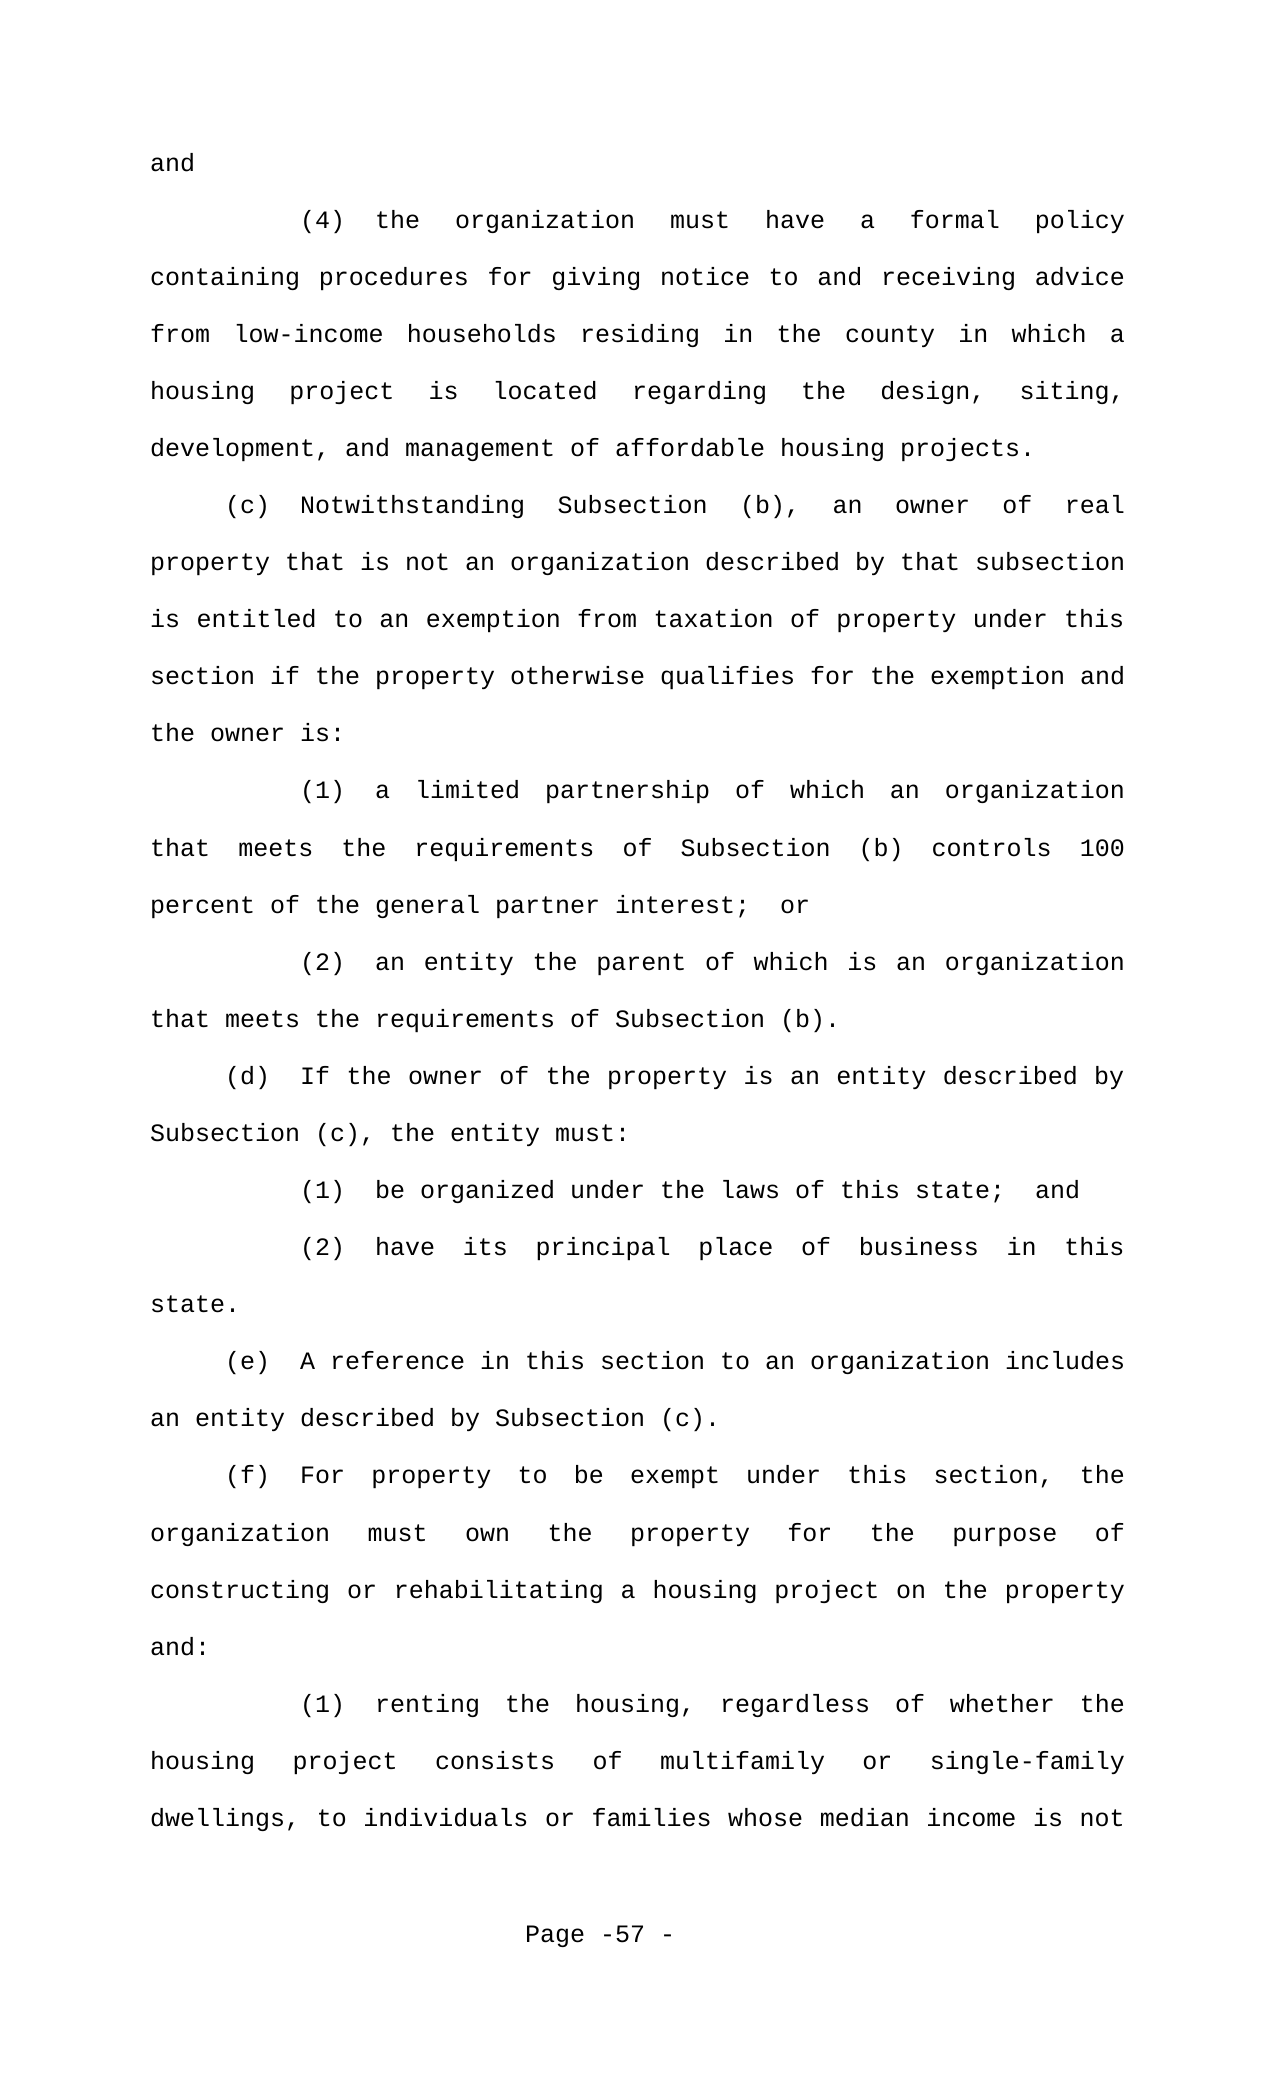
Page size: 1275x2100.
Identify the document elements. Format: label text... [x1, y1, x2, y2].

text (2) an entity the parent of which is an organization that meets the requirements of Subsection (b). [150, 949, 1125, 1035]
text (f) For property to be exempt under this section, the organization must own the property for the purpose of constructing or rehabilitating a housing project on the property and: [150, 1463, 1125, 1663]
text (1) a limited partnership of which an organization that meets the requirements of Subsection (b) controls 100 percent of the general partner interest; or [150, 778, 1125, 921]
text (4) the organization must have a formal policy containing procedures for giving notice to and receiving advice from low-income households residing in the county in which a housing project is located regarding the design, siting, development, and management of affordable housing projects. [150, 207, 1125, 464]
text (C) a representative appointed by a neighborhood organization in this state that represents low-income households; and [150, 150, 1125, 178]
text (1) be organized under the laws of this state; and [150, 1177, 1125, 1206]
text (d) If the owner of the property is an entity described by Subsection (c), the entity must: [150, 1063, 1125, 1149]
text (2) have its principal place of business in this state. [150, 1234, 1125, 1320]
text (e) A reference in this section to an organization includes an entity described by Subsection (c). [150, 1349, 1125, 1434]
